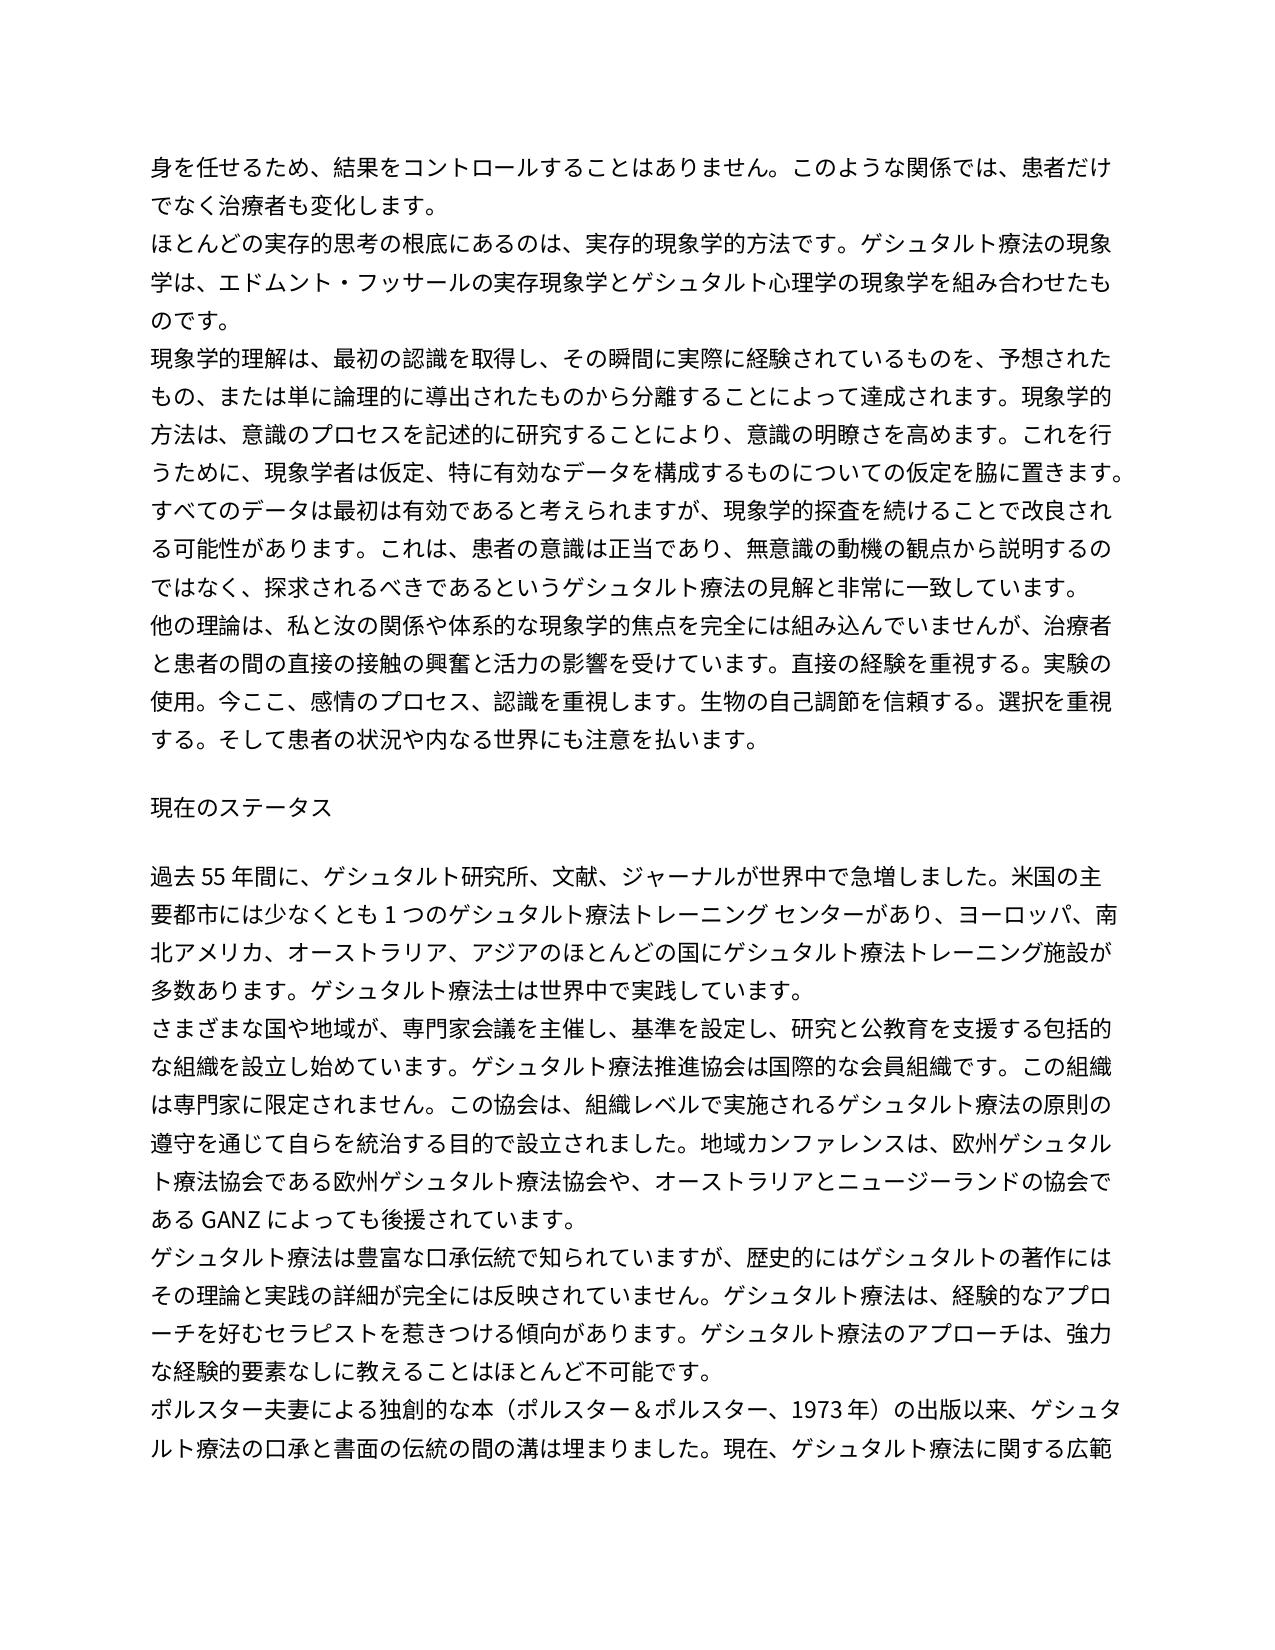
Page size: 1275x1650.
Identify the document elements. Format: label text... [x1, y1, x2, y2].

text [150, 150, 1125, 221]
text ゲシュタルト療法は豊富な口承伝統で知られていますが、歴史的にはゲシュタルトの著作にはその理論と実践の詳細が完全には反映されていません。ゲシュタルト療法は、経験的なアプローチを好むセラピストを惹きつける傾向があります。ゲシュタルト療法のアプローチは、強力な経験的要素なしに教えることはほとんど不可能です。 [150, 1240, 1125, 1387]
text さまざまな国や地域が、専門家会議を主催し、基準を設定し、研究と公教育を支援する包括的な組織を設立し始めています。ゲシュタルト療法推進協会は国際的な会員組織です。この組織は専門家に限定されません。この協会は、組織レベルで実施されるゲシュタルト療法の原則の遵守を通じて自らを統治する目的で設立されました。地域カンファレンスは、欧州ゲシュタルト療法協会である欧州ゲシュタルト療法協会や、オーストラリアとニュージーランドの協会である GANZ によっても後援されています。 [150, 1011, 1125, 1235]
text 他の理論は、私と汝の関係や体系的な現象学的焦点を完全には組み込んでいませんが、治療者と患者の間の直接の接触の興奮と活力の影響を受けています。直接の経験を重視する。実験の使用。今ここ、感情のプロセス、認識を重視します。生物の自己調節を信頼する。選択を重視する。そして患者の状況や内なる世界にも注意を払います。 [150, 607, 1125, 755]
text 現在のステータス [150, 790, 1125, 823]
text ほとんどの実存的思考の根底にあるのは、実存的現象学的方法です。ゲシュタルト療法の現象学は、エドムント・フッサールの実存現象学とゲシュタルト心理学の現象学を組み合わせたものです。 [150, 226, 1125, 336]
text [150, 1392, 1125, 1464]
text 現象学的理解は、最初の認識を取得し、その瞬間に実際に経験されているものを、予想されたもの、または単に論理的に導出されたものから分離することによって達成されます。現象学的方法は、意識のプロセスを記述的に研究することにより、意識の明瞭さを高めます。これを行うために、現象学者は仮定、特に有効なデータを構成するものについての仮定を脇に置きます。すべてのデータは最初は有効であると考えられますが、現象学的探査を続けることで改良される可能性があります。これは、患者の意識は正当であり、無意識の動機の観点から説明するのではなく、探求されるべきであるというゲシュタルト療法の見解と非常に一致しています。 [150, 341, 1125, 603]
text 過去 55 年間に、ゲシュタルト研究所、文献、ジャーナルが世界中で急増しました。米国の主要都市には少なくとも 1 つのゲシュタルト療法トレーニング センターがあり、ヨーロッパ、南北アメリカ、オーストラリア、アジアのほとんどの国にゲシュタルト療法トレーニング施設が多数あります。ゲシュタルト療法士は世界中で実践しています。 [150, 858, 1125, 1006]
